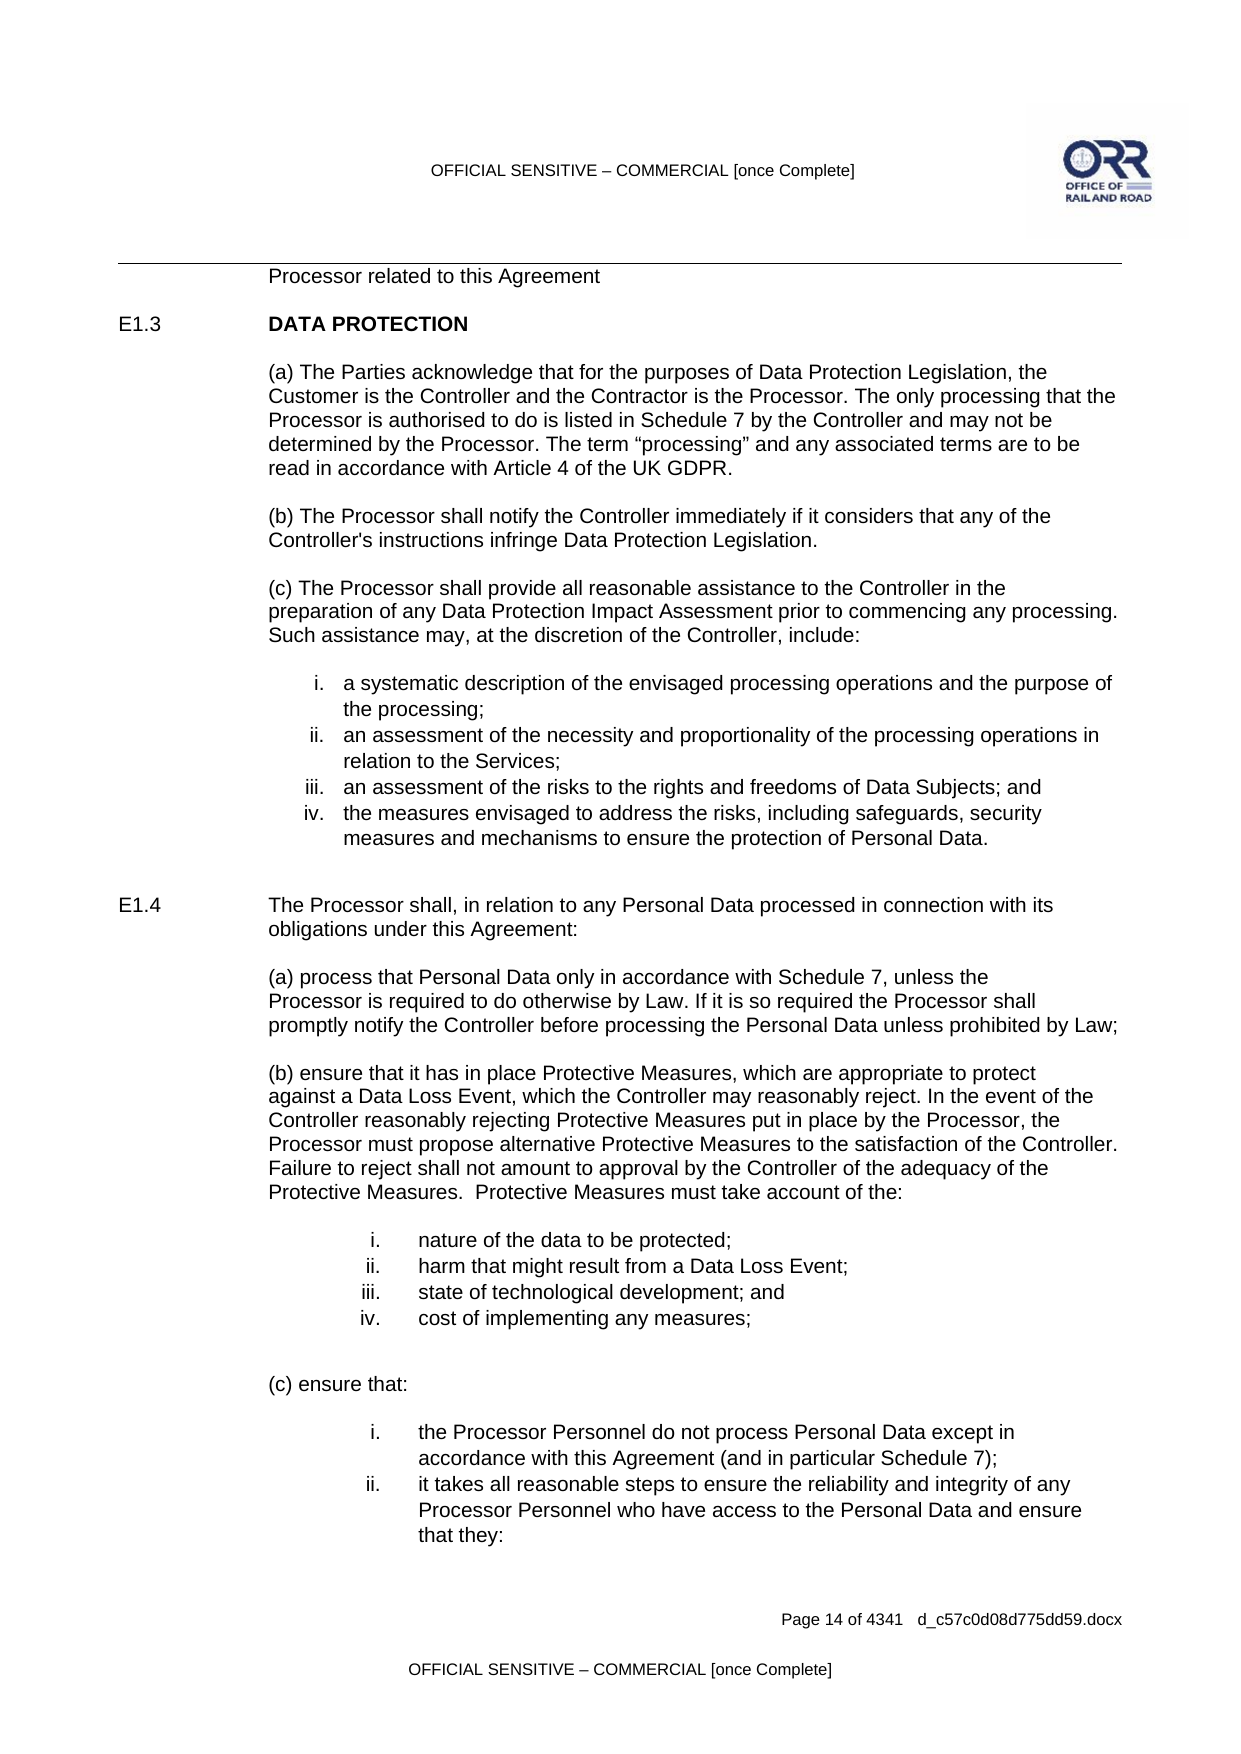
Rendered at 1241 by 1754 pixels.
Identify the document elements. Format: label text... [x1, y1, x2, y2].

list the measures envisaged to address the risks, including safeguards, security measures and mechanisms to ensure the protection of Personal Data. [324, 800, 1122, 850]
text (b) ensure that it has in place Protective Measures, which are appropriate to protect [268, 1060, 1122, 1084]
list harm that might result from a Data Loss Event; [381, 1254, 1122, 1278]
text (b) The Processor shall notify the Controller immediately if it considers that any of the [268, 503, 1122, 527]
text Protective Measures. Protective Measures must take account of the: [268, 1180, 1122, 1204]
text (a) process that Personal Data only in accordance with Schedule 7, unless the [268, 964, 1122, 988]
list it takes all reasonable steps to ensure the reliability and integrity of any Processor Personnel who have access to the Personal Data and ensure that they: [381, 1472, 1122, 1547]
list state of technological development; and [381, 1280, 1122, 1304]
text E1.3 DATA PROTECTION [118, 312, 1122, 336]
list an assessment of the risks to the rights and freedoms of Data Subjects; and [324, 774, 1122, 798]
text (c) The Processor shall provide all reasonable assistance to the Controller in the [268, 575, 1122, 599]
text Such assistance may, at the discretion of the Controller, include: [268, 623, 1122, 647]
list cost of implementing any measures; [381, 1306, 1122, 1329]
text obligations under this Agreement: [268, 917, 1122, 941]
list the processing; [343, 697, 1122, 721]
list an assessment of the necessity and proportionality of the processing operations in [324, 723, 1122, 747]
text Controller reasonably rejecting Protective Measures put in place by the Processor, the [268, 1108, 1122, 1132]
text Processor is required to do otherwise by Law. If it is so required the Processor shall promptly notify the Controller before processing the Personal Data unless prohibited by Law; [268, 988, 1122, 1036]
text E1.4 The Processor shall, in relation to any Personal Data processed in connection with its [118, 893, 1122, 917]
text (c) ensure that: [268, 1372, 1122, 1396]
text Processor is authorised to do is listed in Schedule 7 by the Controller and may not be [268, 408, 1122, 432]
text Processor related to this Agreement [268, 264, 1122, 288]
text Customer is the Controller and the Contractor is the Processor. The only processing that the [268, 384, 1122, 408]
text determined by the Processor. The term “processing” and any associated terms are to be read in accordance with Article 4 of the UK GDPR. [268, 432, 1122, 479]
list relation to the Services; [343, 749, 1122, 773]
text preparation of any Data Protection Impact Assessment prior to commencing any processing. [268, 599, 1122, 623]
picture [1026, 103, 1189, 239]
list a systematic description of the envisaged processing operations and the purpose of [324, 671, 1122, 695]
list nature of the data to be protected; [381, 1228, 1122, 1252]
text against a Data Loss Event, which the Controller may reasonably reject. In the event of the [268, 1084, 1122, 1108]
text Failure to reject shall not amount to approval by the Controller of the adequacy of the [268, 1156, 1122, 1180]
list the Processor Personnel do not process Personal Data except in accordance with this Agreement (and in particular Schedule 7); [381, 1420, 1122, 1470]
text (a) The Parties acknowledge that for the purposes of Data Protection Legislation, the [268, 360, 1122, 384]
text Controller's instructions infringe Data Protection Legislation. [268, 527, 1122, 551]
text Processor must propose alternative Protective Measures to the satisfaction of the Controller. [268, 1132, 1122, 1156]
